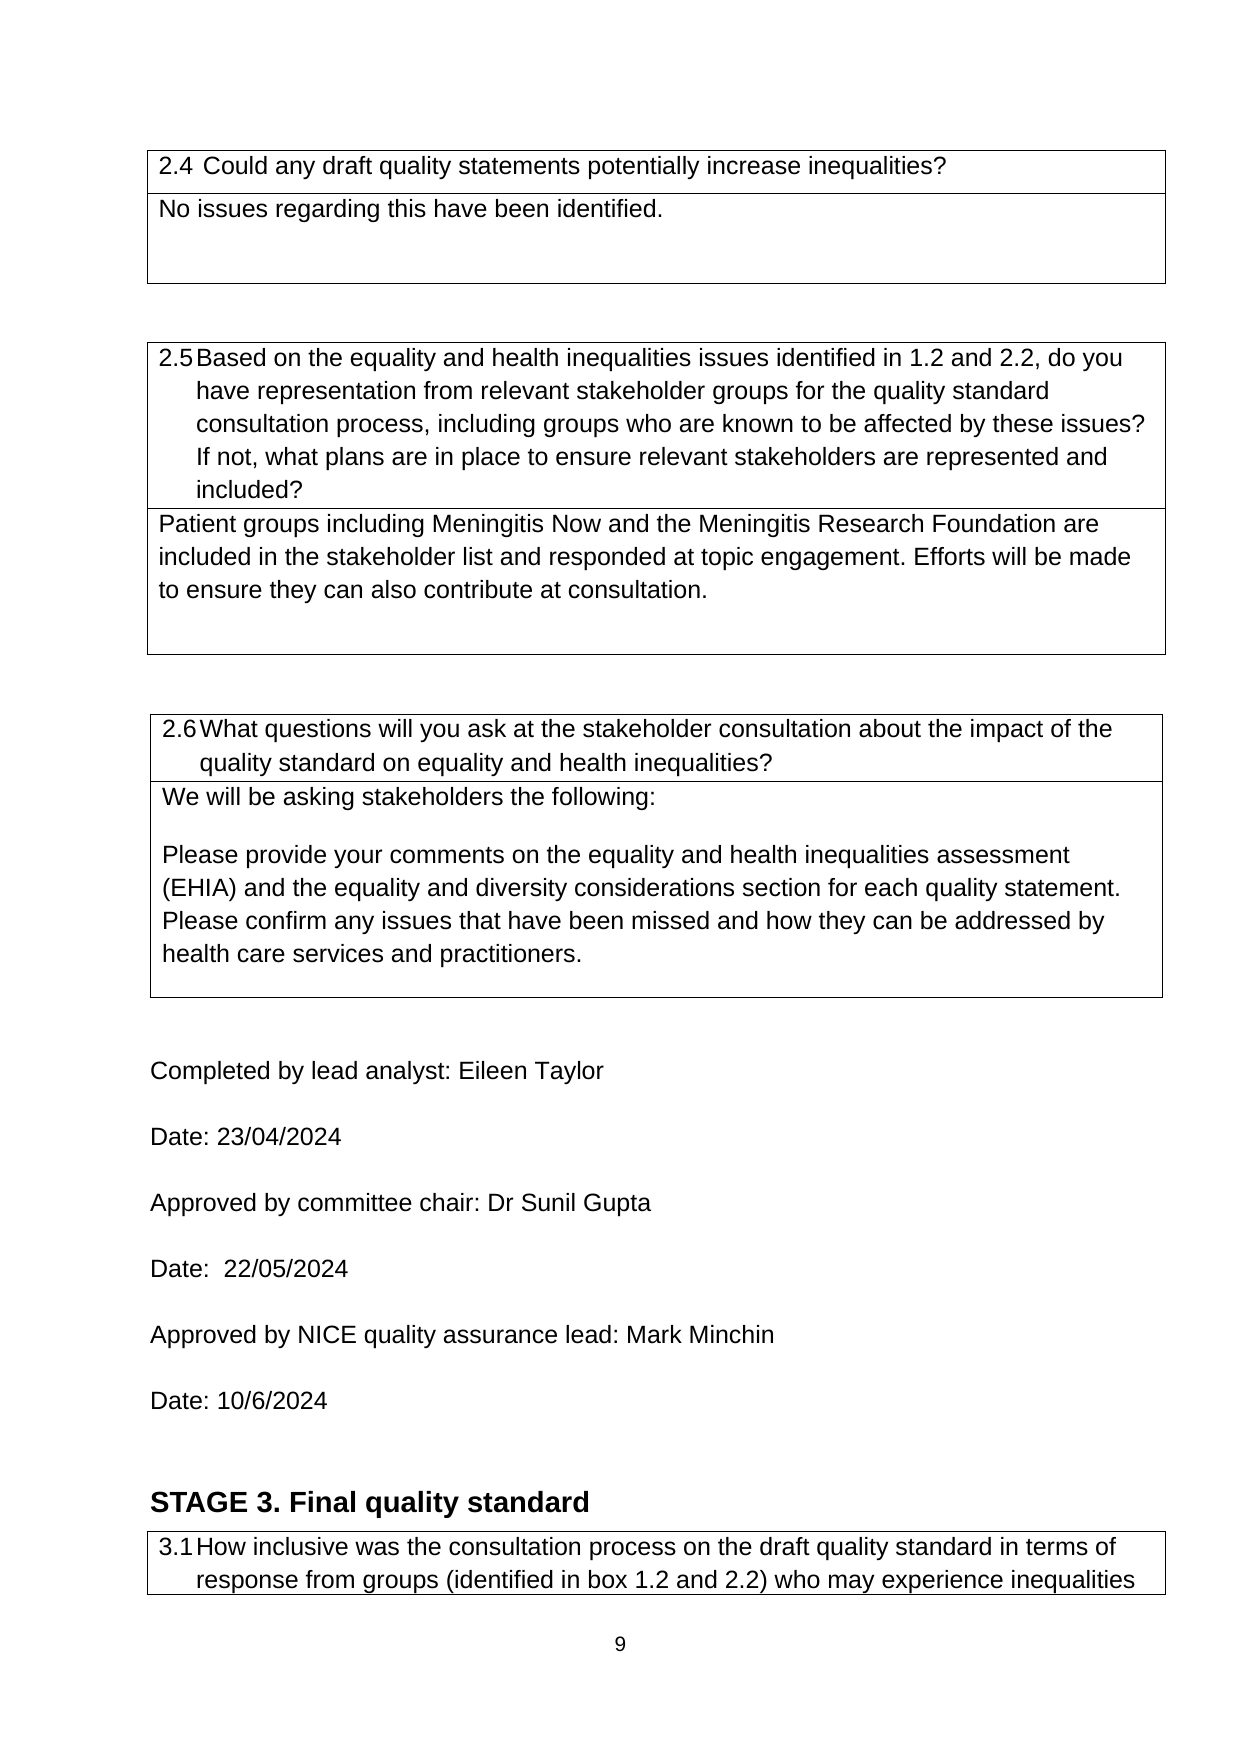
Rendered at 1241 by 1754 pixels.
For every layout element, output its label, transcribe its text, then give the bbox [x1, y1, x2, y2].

table_header What questions will you ask at the stakeholder consultation about the impact of the quality standard on equality and health inequalities? [151, 715, 1162, 781]
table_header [148, 1532, 1165, 1594]
text Date: 22/05/2024 [150, 1254, 1090, 1283]
table_cell No issues regarding this have been identified. [148, 194, 1165, 283]
subtitle STAGE 3. Final quality standard [150, 1485, 1090, 1518]
text Approved by committee chair: Dr Sunil Gupta [150, 1188, 1090, 1217]
text Date: 23/04/2024 [150, 1122, 1090, 1151]
text Completed by lead analyst: Eileen Taylor [150, 1056, 1090, 1084]
table_cell We will be asking stakeholders the following: Please provide your comments on the equality and health inequalities assessment (EHIA) and the equality and diversity considerations section for each quality statement. Please confirm any issues that have been missed and how they can be addressed by health care services and practitioners. [151, 782, 1162, 997]
table_header Based on the equality and health inequalities issues identified in 1.2 and 2.2, do you have representation from relevant stakeholder groups for the quality standard consultation process, including groups who are known to be affected by these issues? If not, what plans are in place to ensure relevant stakeholders are represented and included? [148, 343, 1165, 508]
table_header Could any draft quality statements potentially increase inequalities? [148, 151, 1165, 192]
text Date: 10/6/2024 [150, 1386, 1090, 1415]
text Approved by NICE quality assurance lead: Mark Minchin [150, 1320, 1090, 1349]
table_cell Patient groups including Meningitis Now and the Meningitis Research Foundation are included in the stakeholder list and responded at topic engagement. Efforts will be made to ensure they can also contribute at consultation. [148, 509, 1165, 654]
